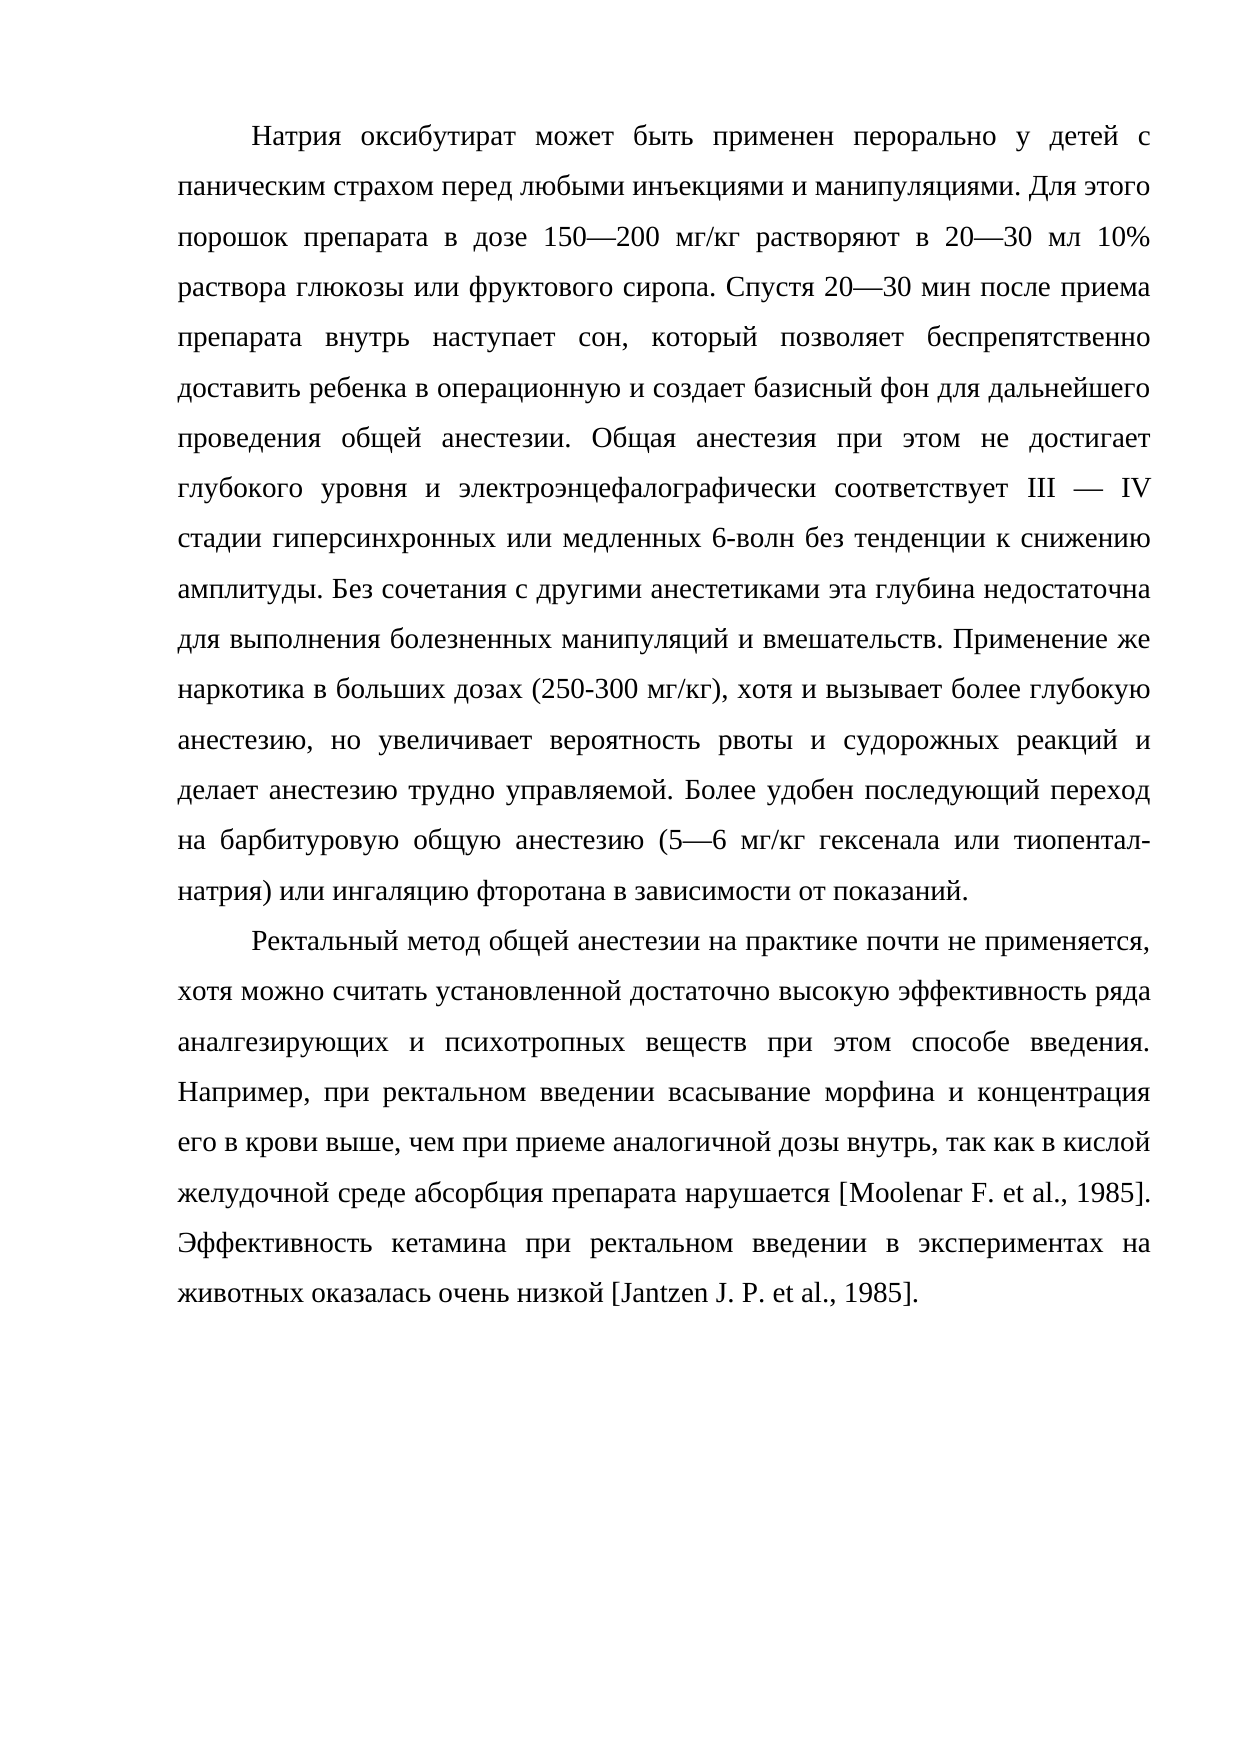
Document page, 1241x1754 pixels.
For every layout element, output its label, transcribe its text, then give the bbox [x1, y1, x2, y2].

text Натрия оксибутират может быть применен перорально у детей с паническим страхом перед любыми инъекциями и манипуляциями. Для этого порошок препарата в дозе 150—200 мг/кг растворяют в 20—30 мл 10% раствора глюкозы или фруктового сиропа. Спустя 20—30 мин после приема препарата внутрь наступает сон, который позволяет беспрепятственно доставить ребенка в операционную и создает базисный фон для дальнейшего проведения общей анестезии. Общая анестезия при этом не достигает глубокого уровня и электроэнцефалографически соответствует III — IV стадии гиперсинхронных или медленных 6-волн без тенденции к снижению амплитуды. Без сочетания с другими анестетиками эта глубина недостаточна для выполнения болезненных манипуляций и вмешательств. Применение же наркотика в больших дозах (250-300 мг/кг), хотя и вызывает более глубокую анестезию, но увеличивает вероятность рвоты и судорожных реакций и делает анестезию трудно управляемой. Более удобен последующий переход на барбитуровую общую анестезию (5—6 мг/кг гексенала или тиопентал-натрия) или ингаляцию фторотана в зависимости от показаний. [177, 118, 1152, 906]
text Ректальный метод общей анестезии на практике почти не применяется, хотя можно считать установленной достаточно высокую эффективность ряда аналгезирующих и психотропных веществ при этом способе введения. Например, при ректальном введении всасывание морфина и концентрация его в крови выше, чем при приеме аналогичной дозы внутрь, так как в кислой желудочной среде абсорбция препарата нарушается [Moolenar F. et al., 1985]. Эффективность кетамина при ректальном введении в экспериментах на животных оказалась очень низкой [Jantzen J. P. et al., 1985]. [177, 923, 1152, 1309]
